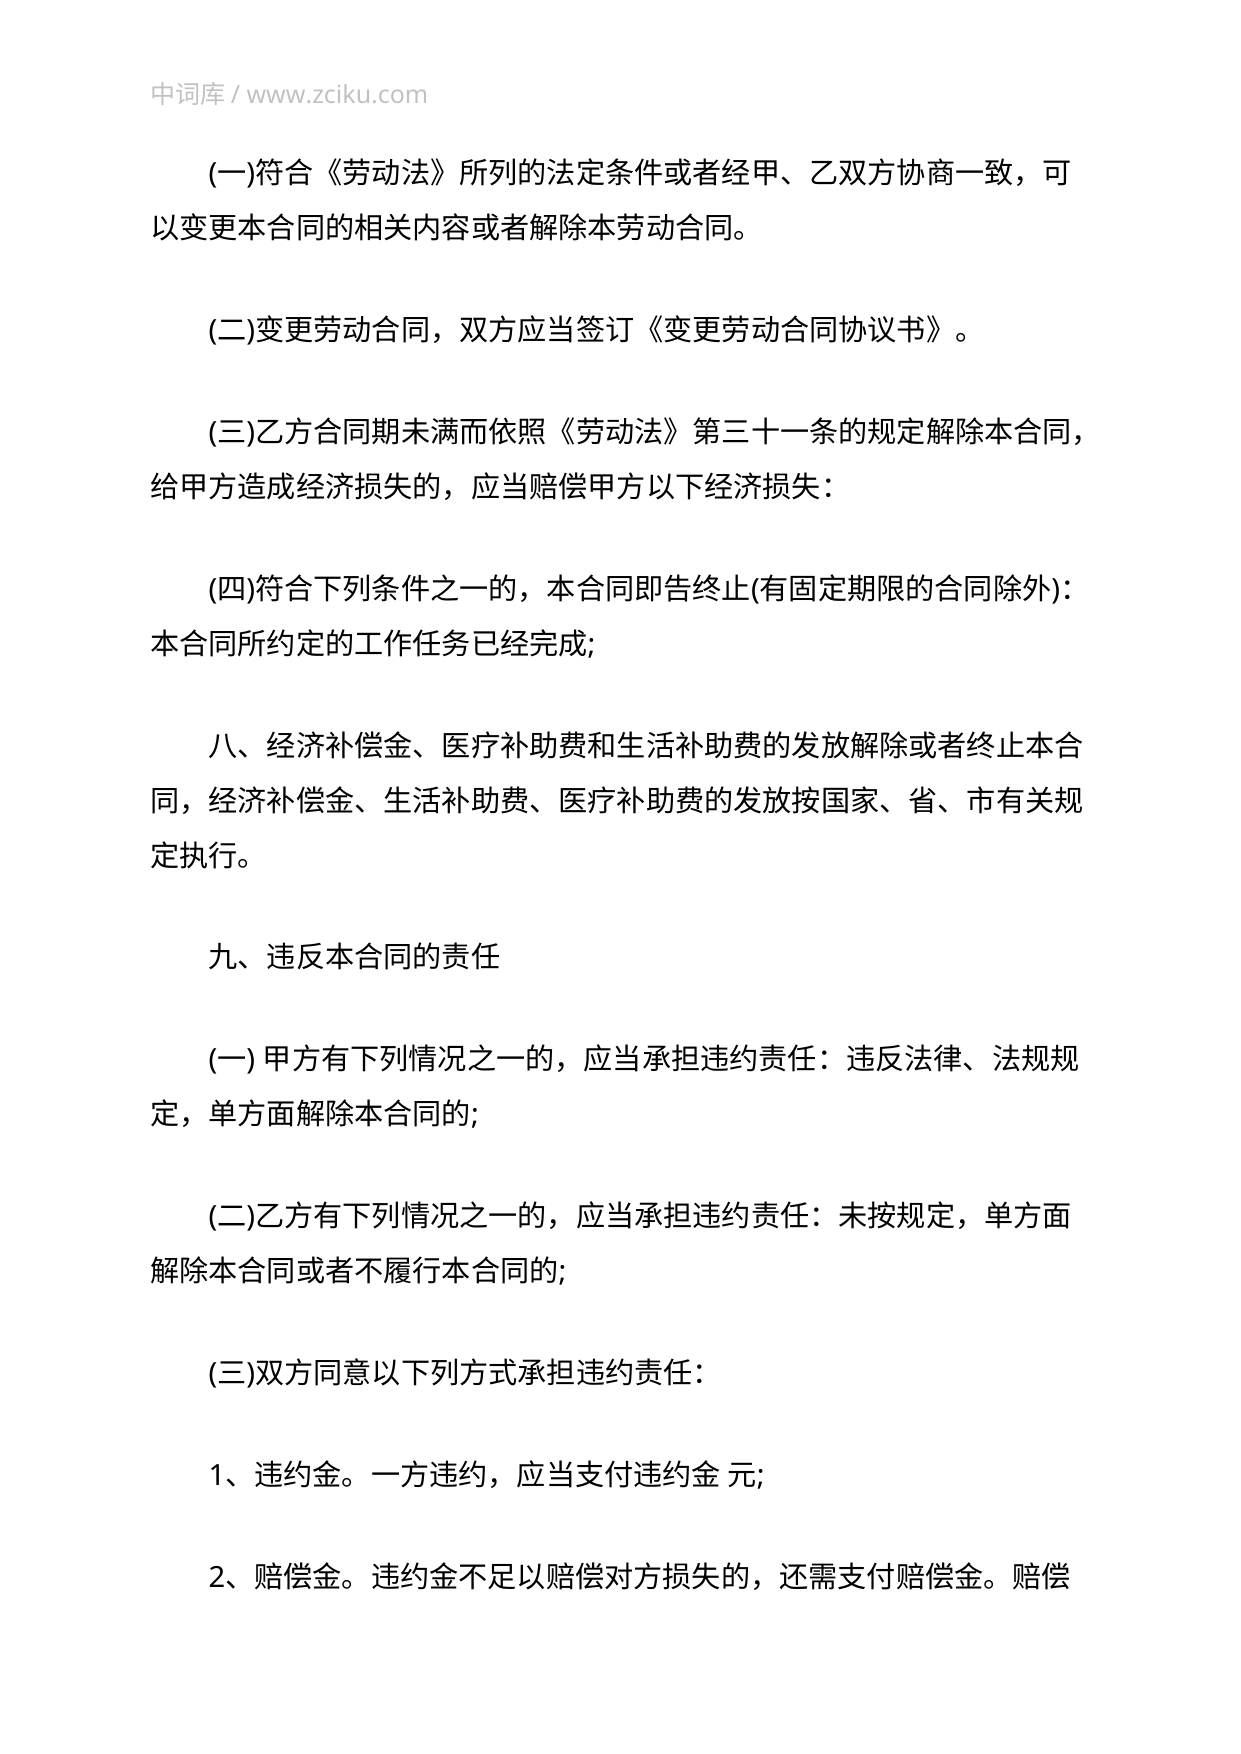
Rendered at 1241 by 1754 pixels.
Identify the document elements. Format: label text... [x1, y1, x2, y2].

text (三)乙方合同期未满而依照《劳动法》第三十一条的规定解除本合同，给甲方造成经济损失的，应当赔偿甲方以下经济损失： [150, 409, 1090, 506]
text (一) 甲方有下列情况之一的，应当承担违约责任：违反法律、法规规定，单方面解除本合同的; [150, 1036, 1090, 1133]
text 九、违反本合同的责任 [150, 934, 1090, 976]
text (二)变更劳动合同，双方应当签订《变更劳动合同协议书》。 [150, 307, 1090, 349]
text (一)符合《劳动法》所列的法定条件或者经甲、乙双方协商一致，可以变更本合同的相关内容或者解除本劳动合同。 [150, 150, 1090, 247]
text (四)符合下列条件之一的，本合同即告终止(有固定期限的合同除外)： 本合同所约定的工作任务已经完成; [150, 566, 1090, 663]
text (三)双方同意以下列方式承担违约责任： [150, 1350, 1090, 1392]
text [150, 1554, 1090, 1596]
text (二)乙方有下列情况之一的，应当承担违约责任：未按规定，单方面解除本合同或者不履行本合同的; [150, 1193, 1090, 1290]
text 八、经济补偿金、医疗补助费和生活补助费的发放解除或者终止本合同，经济补偿金、生活补助费、医疗补助费的发放按国家、省、市有关规定执行。 [150, 722, 1090, 874]
text 1、违约金。一方违约，应当支付违约金 元; [150, 1452, 1090, 1494]
